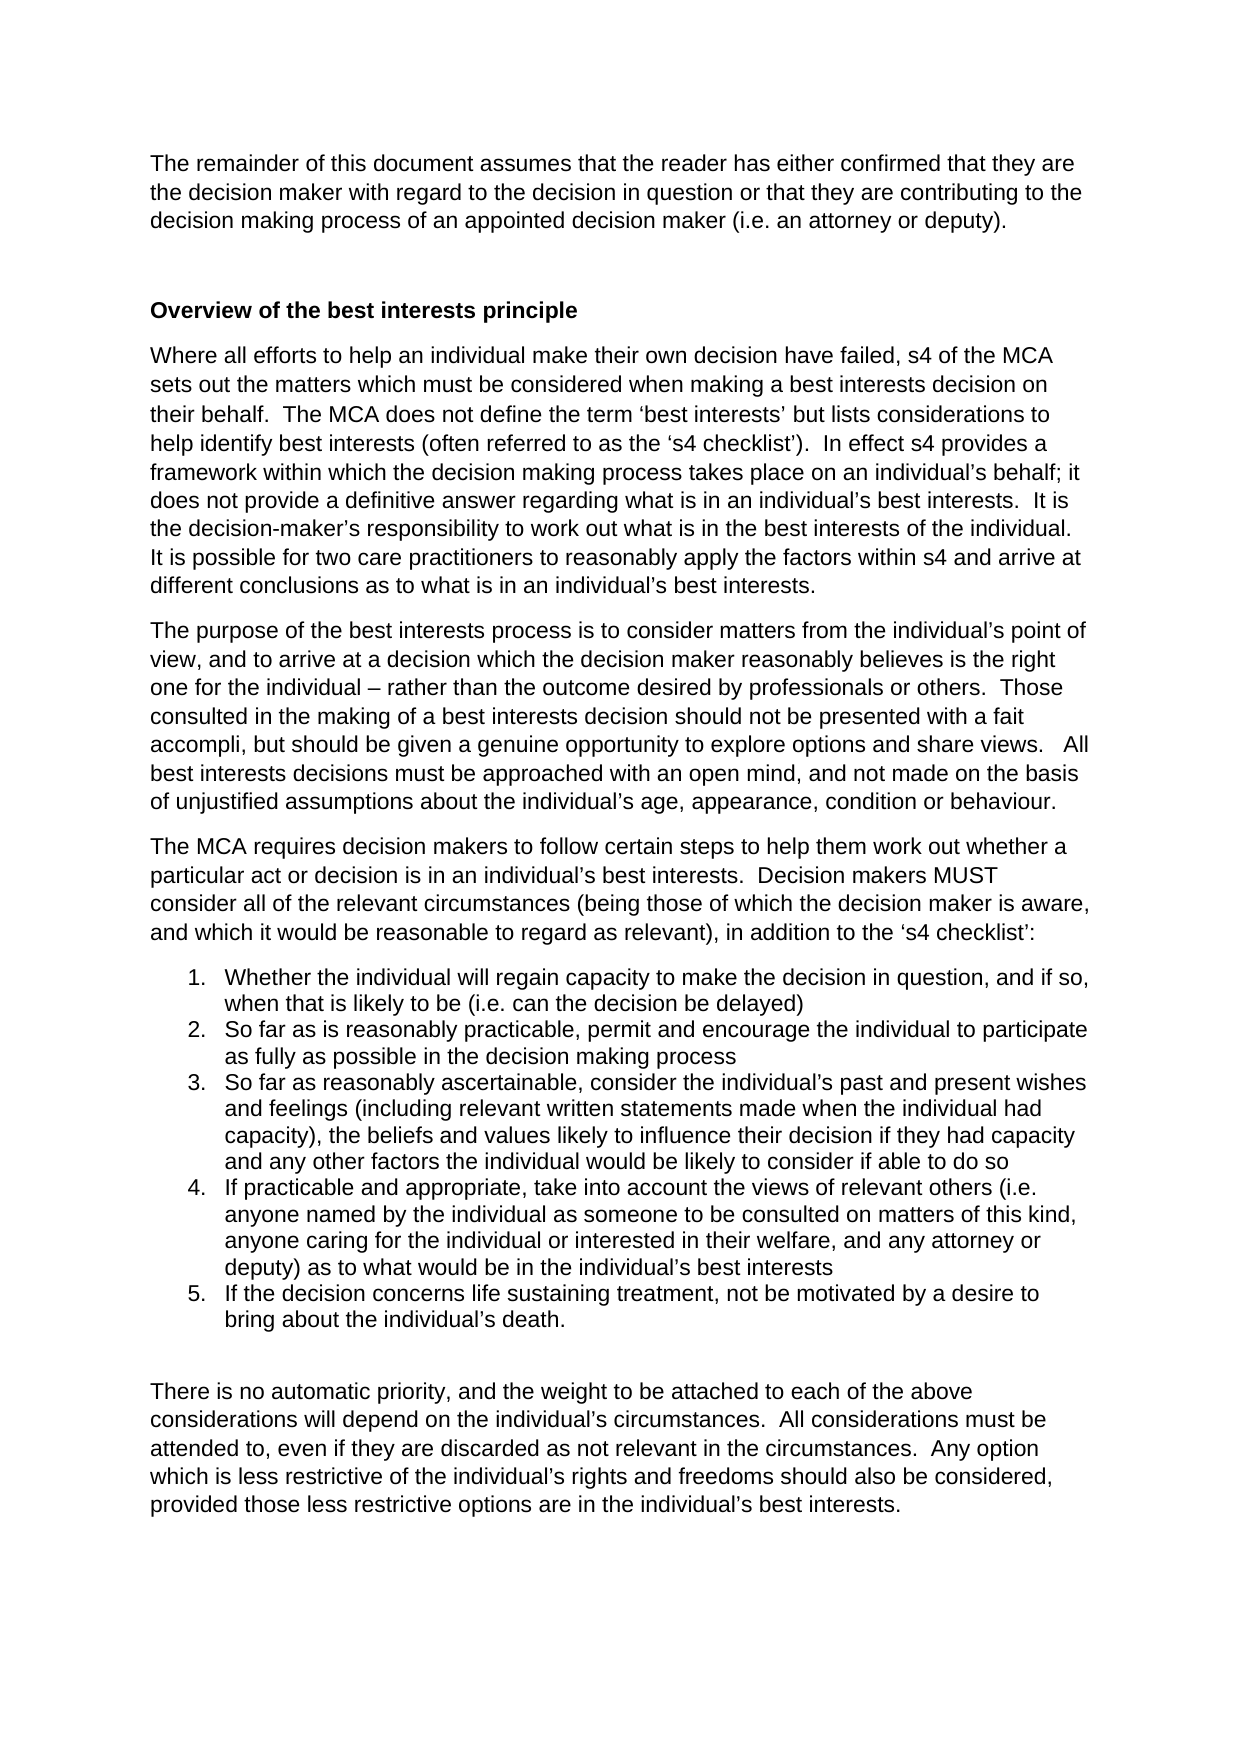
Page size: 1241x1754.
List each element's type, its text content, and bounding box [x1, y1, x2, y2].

list Whether the individual will regain capacity to make the decision in question, and if so, when that is likely to be (i.e. can the decision be delayed) [187, 963, 1090, 1016]
text The remainder of this document assumes that the reader has either confirmed that they are the decision maker with regard to the decision in question or that they are contributing to the decision making process of an appointed decision maker (i.e. an attorney or deputy). [150, 150, 1090, 233]
text The MCA requires decision makers to follow certain steps to help them work out whether a particular act or decision is in an individual’s best interests. Decision makers MUST consider all of the relevant circumstances (being those of which the decision maker is aware, and which it would be reasonable to regard as relevant), in addition to the ‘s4 checklist’: [150, 833, 1090, 945]
list If practicable and appropriate, take into account the views of relevant others (i.e. anyone named by the individual as someone to be consulted on matters of this kind, anyone caring for the individual or interested in their welfare, and any attorney or deputy) as to what would be in the individual’s best interests [187, 1174, 1090, 1280]
list So far as reasonably ascertainable, consider the individual’s past and present wishes and feelings (including relevant written statements made when the individual had capacity), the beliefs and values likely to influence their decision if they had capacity and any other factors the individual would be likely to consider if able to do so [187, 1069, 1090, 1174]
list So far as is reasonably practicable, permit and encourage the individual to participate as fully as possible in the decision making process [187, 1016, 1090, 1069]
text There is no automatic priority, and the weight to be attached to each of the above considerations will depend on the individual’s circumstances. All considerations must be attended to, even if they are discarded as not relevant in the circumstances. Any option which is less restrictive of the individual’s rights and freedoms should also be considered, provided those less restrictive options are in the individual’s best interests. [150, 1378, 1090, 1518]
text Overview of the best interests principle [150, 297, 1090, 323]
list If the decision concerns life sustaining treatment, not be motivated by a desire to bring about the individual’s death. [187, 1280, 1090, 1332]
text The purpose of the best interests process is to consider matters from the individual’s point of view, and to arrive at a decision which the decision maker reasonably believes is the right one for the individual – rather than the outcome desired by professionals or others. Those consulted in the making of a best interests decision should not be presented with a fait accompli, but should be given a genuine opportunity to explore options and share views. All best interests decisions must be approached with an open mind, and not made on the basis of unjustified assumptions about the individual’s age, appearance, condition or behaviour. [150, 617, 1090, 814]
text Where all efforts to help an individual make their own decision have failed, s4 of the MCA sets out the matters which must be considered when making a best interests decision on their behalf. The MCA does not define the term ‘best interests’ but lists considerations to help identify best interests (often referred to as the ‘s4 checklist’). In effect s4 provides a framework within which the decision making process takes place on an individual’s behalf; it does not provide a definitive answer regarding what is in an individual’s best interests. It is the decision-maker’s responsibility to work out what is in the best interests of the individual. It is possible for two care practitioners to reasonably apply the factors within s4 and arrive at different conclusions as to what is in an individual’s best interests. [150, 342, 1090, 599]
